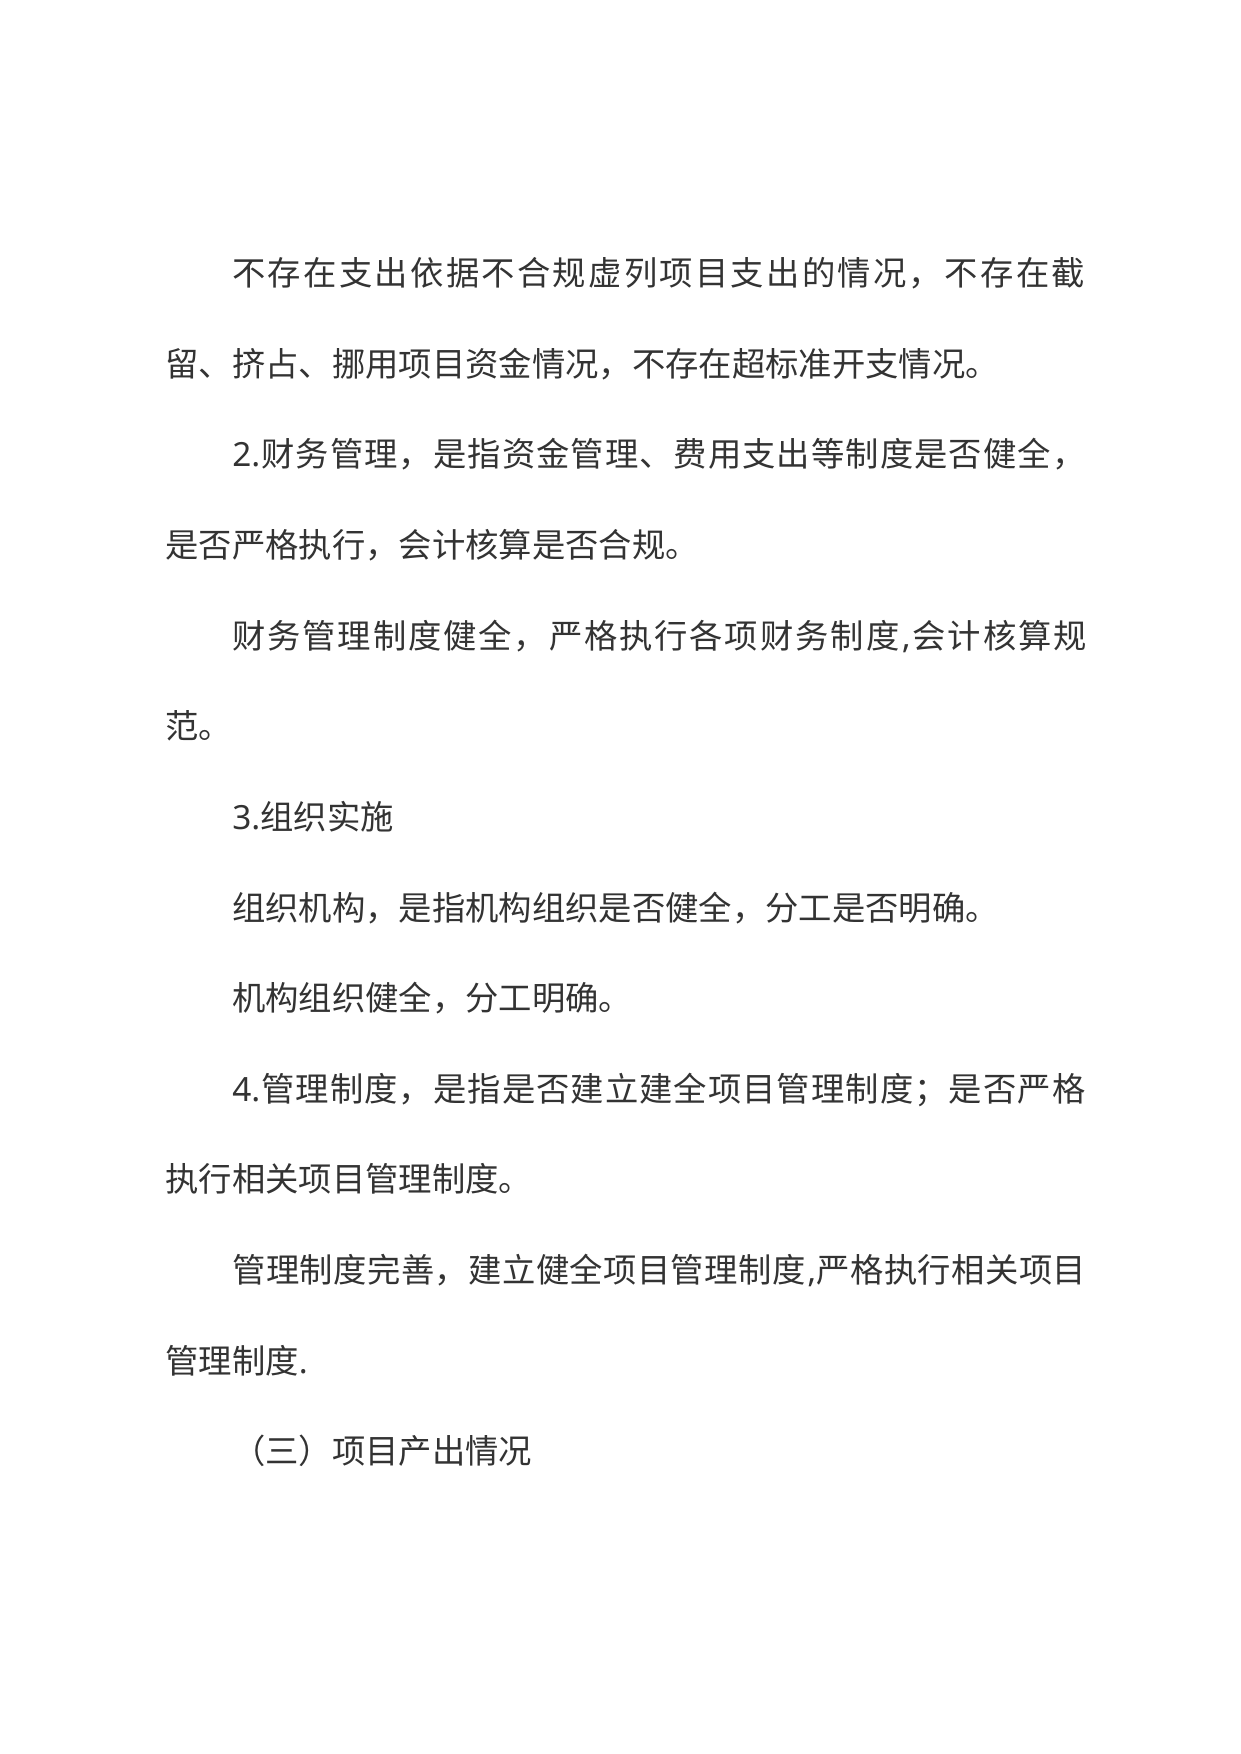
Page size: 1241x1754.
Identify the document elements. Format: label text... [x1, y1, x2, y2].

text 管理制度完善，建立健全项目管理制度,严格执行相关项目管理制度. [165, 1223, 1087, 1404]
text 4.管理制度，是指是否建立建全项目管理制度；是否严格执行相关项目管理制度。 [165, 1041, 1087, 1223]
text （三）项目产出情况 [165, 1404, 1087, 1494]
text 财务管理制度健全，严格执行各项财务制度,会计核算规范。 [165, 588, 1087, 769]
text 组织机构，是指机构组织是否健全，分工是否明确。 [165, 860, 1087, 951]
text 3.组织实施 [165, 769, 1087, 860]
text 不存在支出依据不合规虚列项目支出的情况，不存在截留、挤占、挪用项目资金情况，不存在超标准开支情况。 [165, 226, 1087, 407]
text 机构组织健全，分工明确。 [165, 951, 1087, 1041]
text 2.财务管理，是指资金管理、费用支出等制度是否健全，是否严格执行，会计核算是否合规。 [165, 407, 1087, 588]
